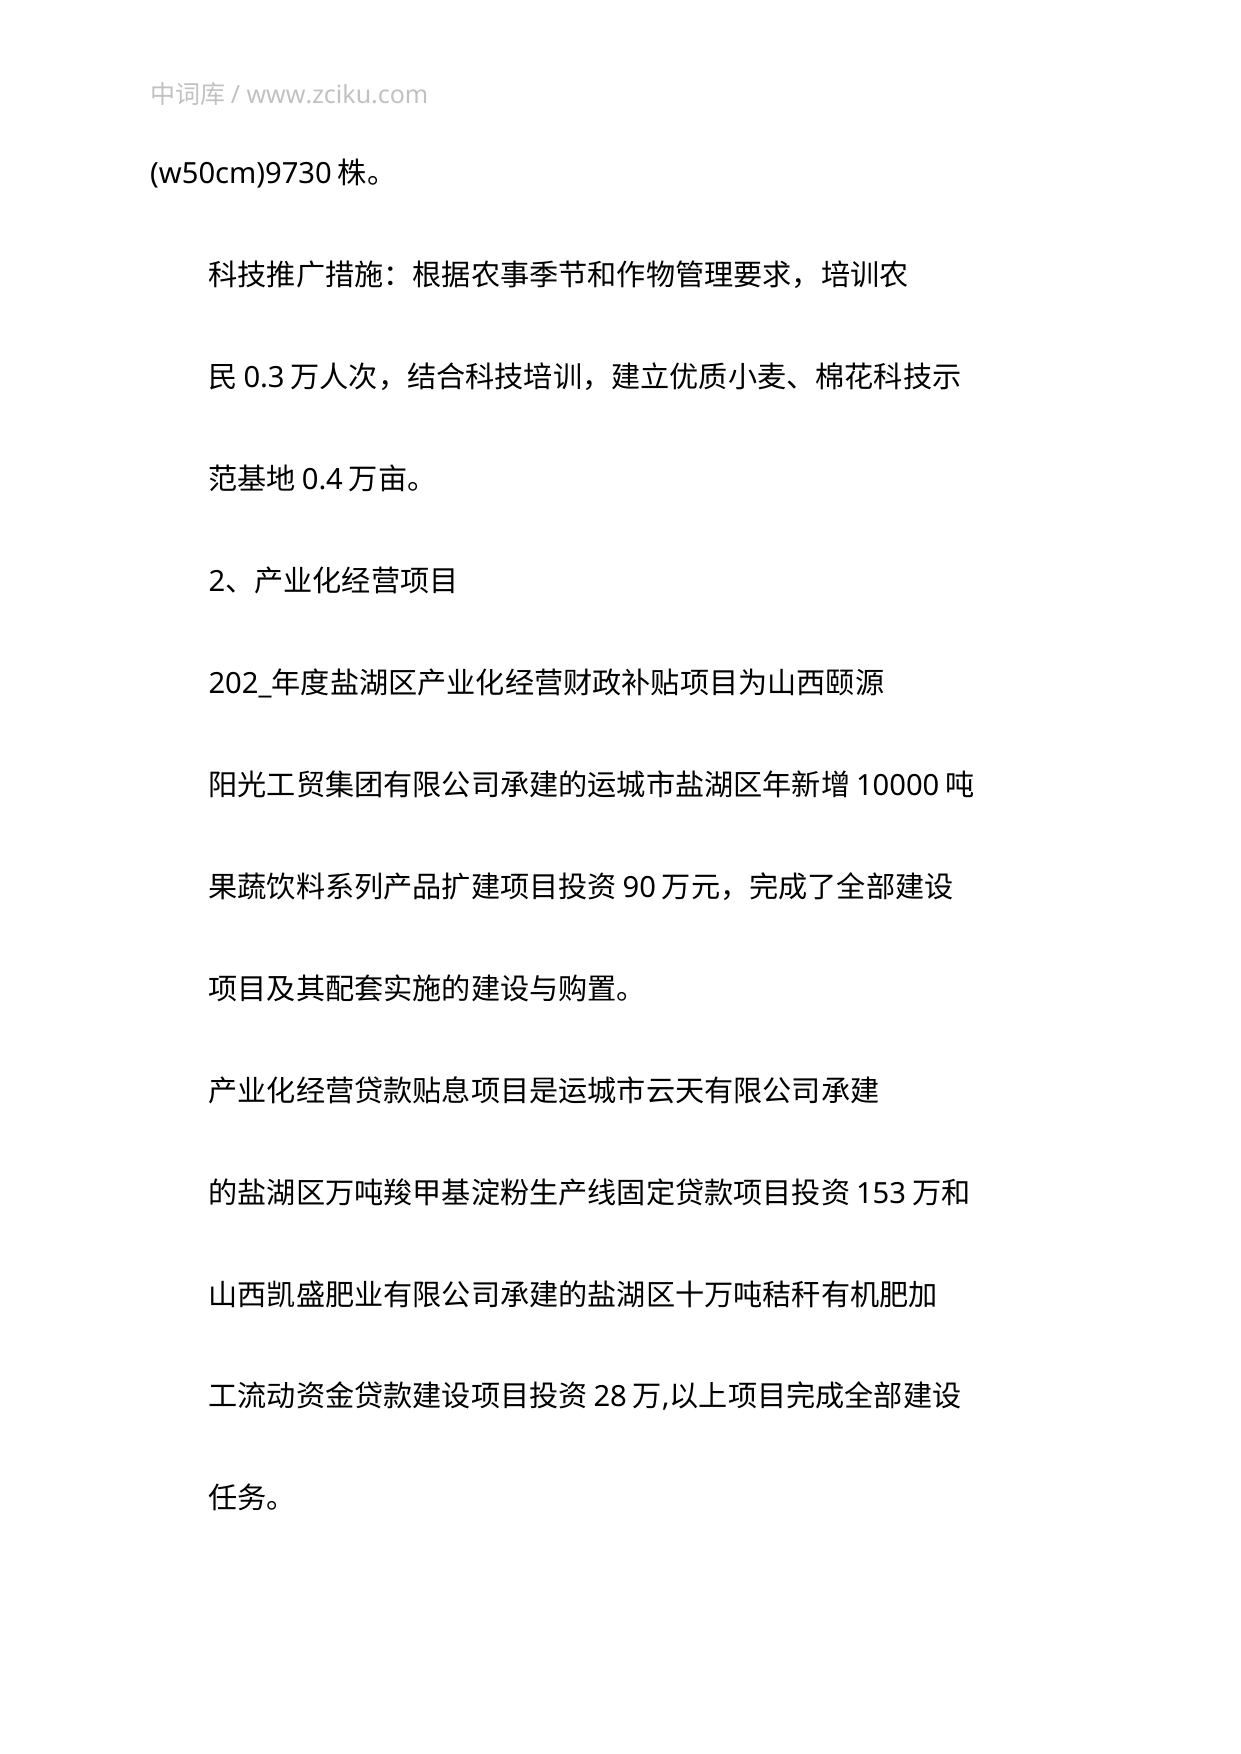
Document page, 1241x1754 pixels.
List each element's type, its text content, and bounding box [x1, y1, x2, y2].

text 科技推广措施：根据农事季节和作物管理要求，培训农 [150, 252, 1090, 294]
text 工流动资金贷款建设项目投资28万,以上项目完成全部建设 [150, 1373, 1090, 1415]
text 任务。 [150, 1475, 1090, 1517]
text 产业化经营贷款贴息项目是运城市云天有限公司承建 [150, 1067, 1090, 1110]
text 民0.3万人次，结合科技培训，建立优质小麦、棉花科技示 [150, 354, 1090, 396]
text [150, 150, 1090, 192]
text 项目及其配套实施的建设与购置。 [150, 966, 1090, 1008]
text 阳光工贸集团有限公司承建的运城市盐湖区年新增10000吨 [150, 762, 1090, 804]
text 2、产业化经营项目 [150, 558, 1090, 600]
text 果蔬饮料系列产品扩建项目投资90万元，完成了全部建设 [150, 864, 1090, 906]
text 山西凯盛肥业有限公司承建的盐湖区十万吨秸秆有机肥加 [150, 1271, 1090, 1313]
text 202_年度盐湖区产业化经营财政补贴项目为山西颐源 [150, 660, 1090, 702]
text 范基地0.4万亩。 [150, 456, 1090, 498]
text 的盐湖区万吨羧甲基淀粉生产线固定贷款项目投资153万和 [150, 1169, 1090, 1212]
